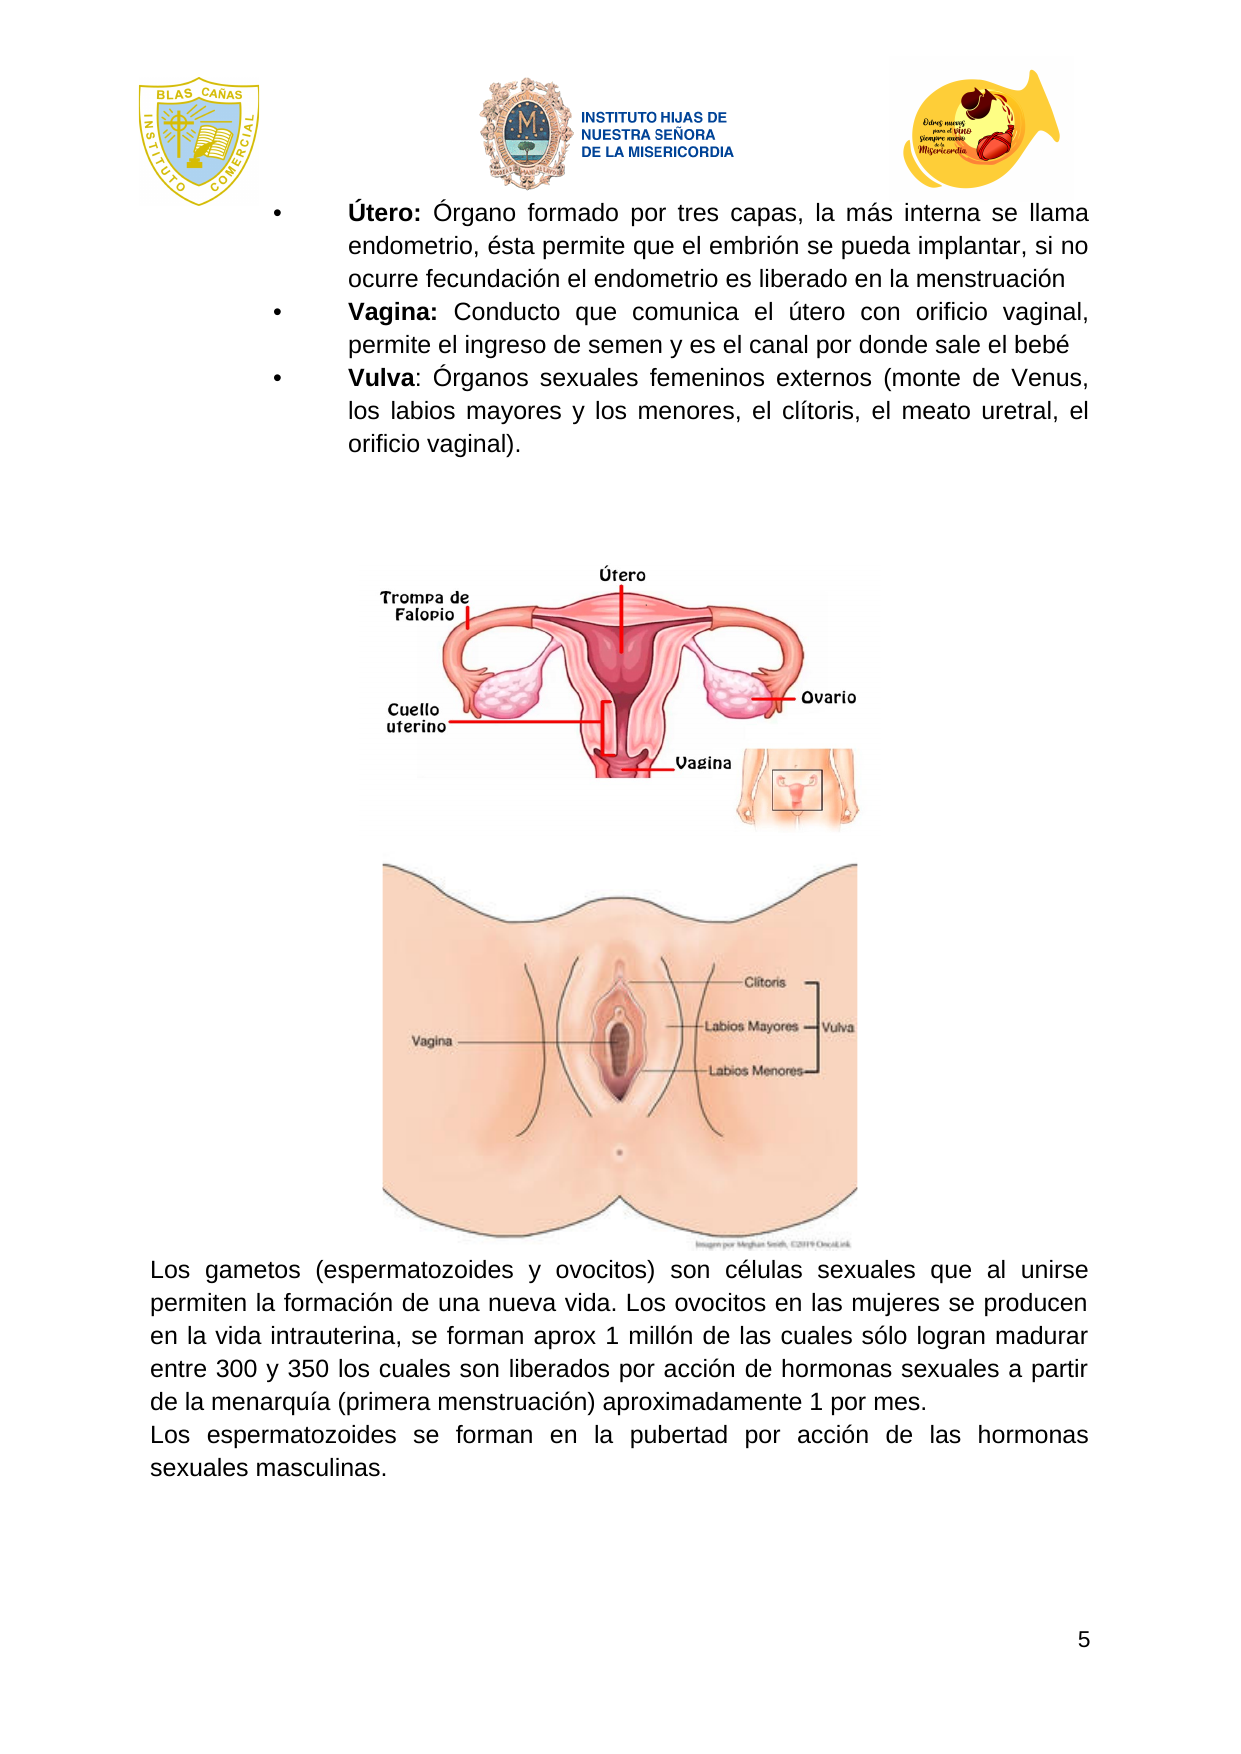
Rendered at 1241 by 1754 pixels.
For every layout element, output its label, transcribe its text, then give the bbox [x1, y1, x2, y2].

picture [474, 75, 748, 194]
picture [382, 839, 858, 1251]
list Vulva: Órganos sexuales femeninos externos (monte de Venus, los labios mayores y los menores, el clítoris, el meato uretral, el orificio vaginal). [273, 363, 1090, 457]
picture [359, 560, 882, 836]
picture [888, 56, 1075, 198]
text Los espermatozoides se forman en la pubertad por acción de las hormonas sexuales masculinas. [150, 1420, 1090, 1482]
list Vagina: Conducto que comunica el útero con orificio vaginal, permite el ingreso de semen y es el canal por donde sale el bebé [273, 297, 1090, 358]
picture [138, 77, 260, 206]
text Los gametos (espermatozoides y ovocitos) son células sexuales que al unirse permiten la formación de una nueva vida. Los ovocitos en las mujeres se producen en la vida intrauterina, se forman aprox 1 millón de las cuales sólo logran madurar entre 300 y 350 los cuales son liberados por acción de hormonas sexuales a partir de la menarquía (primera menstruación) aproximadamente 1 por mes. [150, 1255, 1090, 1416]
list Útero: Órgano formado por tres capas, la más interna se llama endometrio, ésta permite que el embrión se pueda implantar, si no ocurre fecundación el endometrio es liberado en la menstruación [273, 198, 1090, 292]
